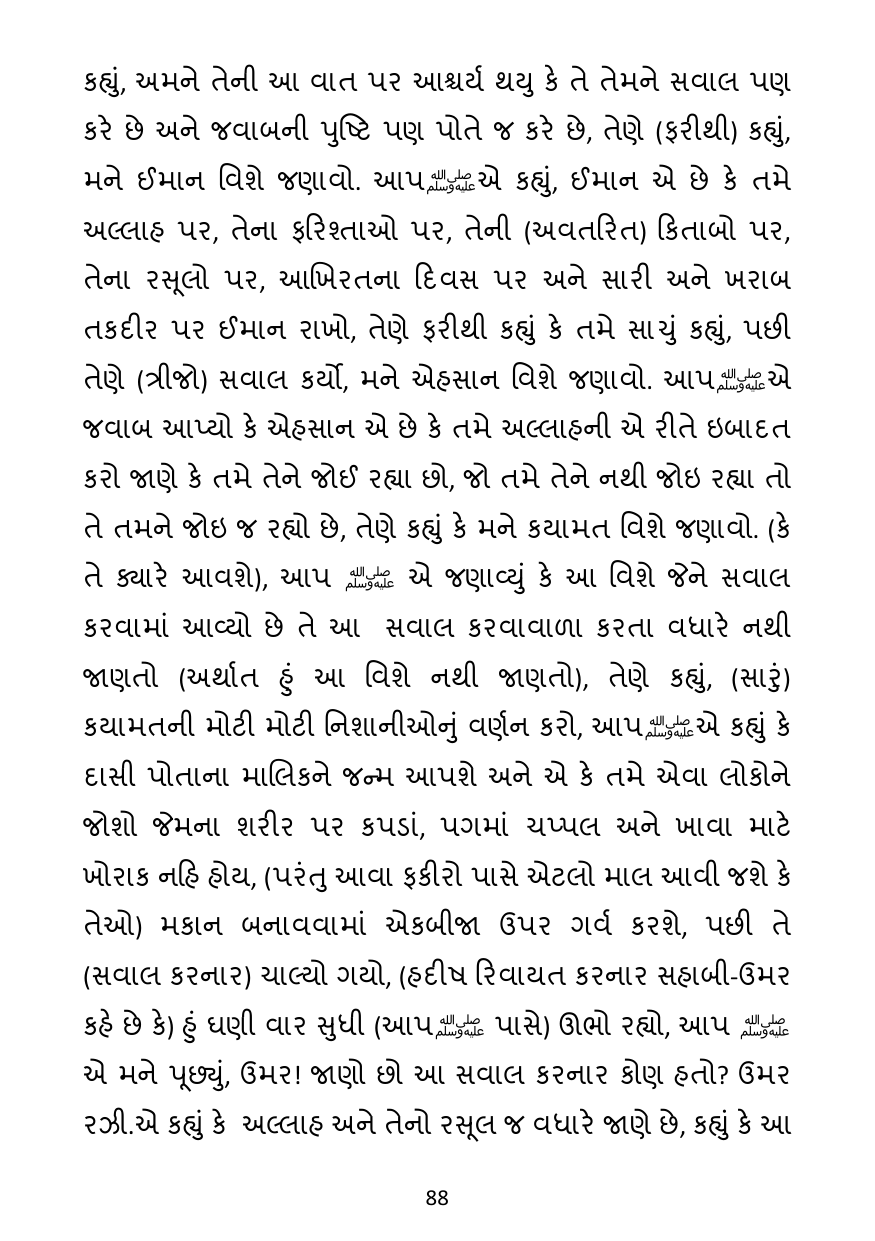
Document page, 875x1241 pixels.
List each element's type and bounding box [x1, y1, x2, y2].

text [83, 59, 791, 1152]
